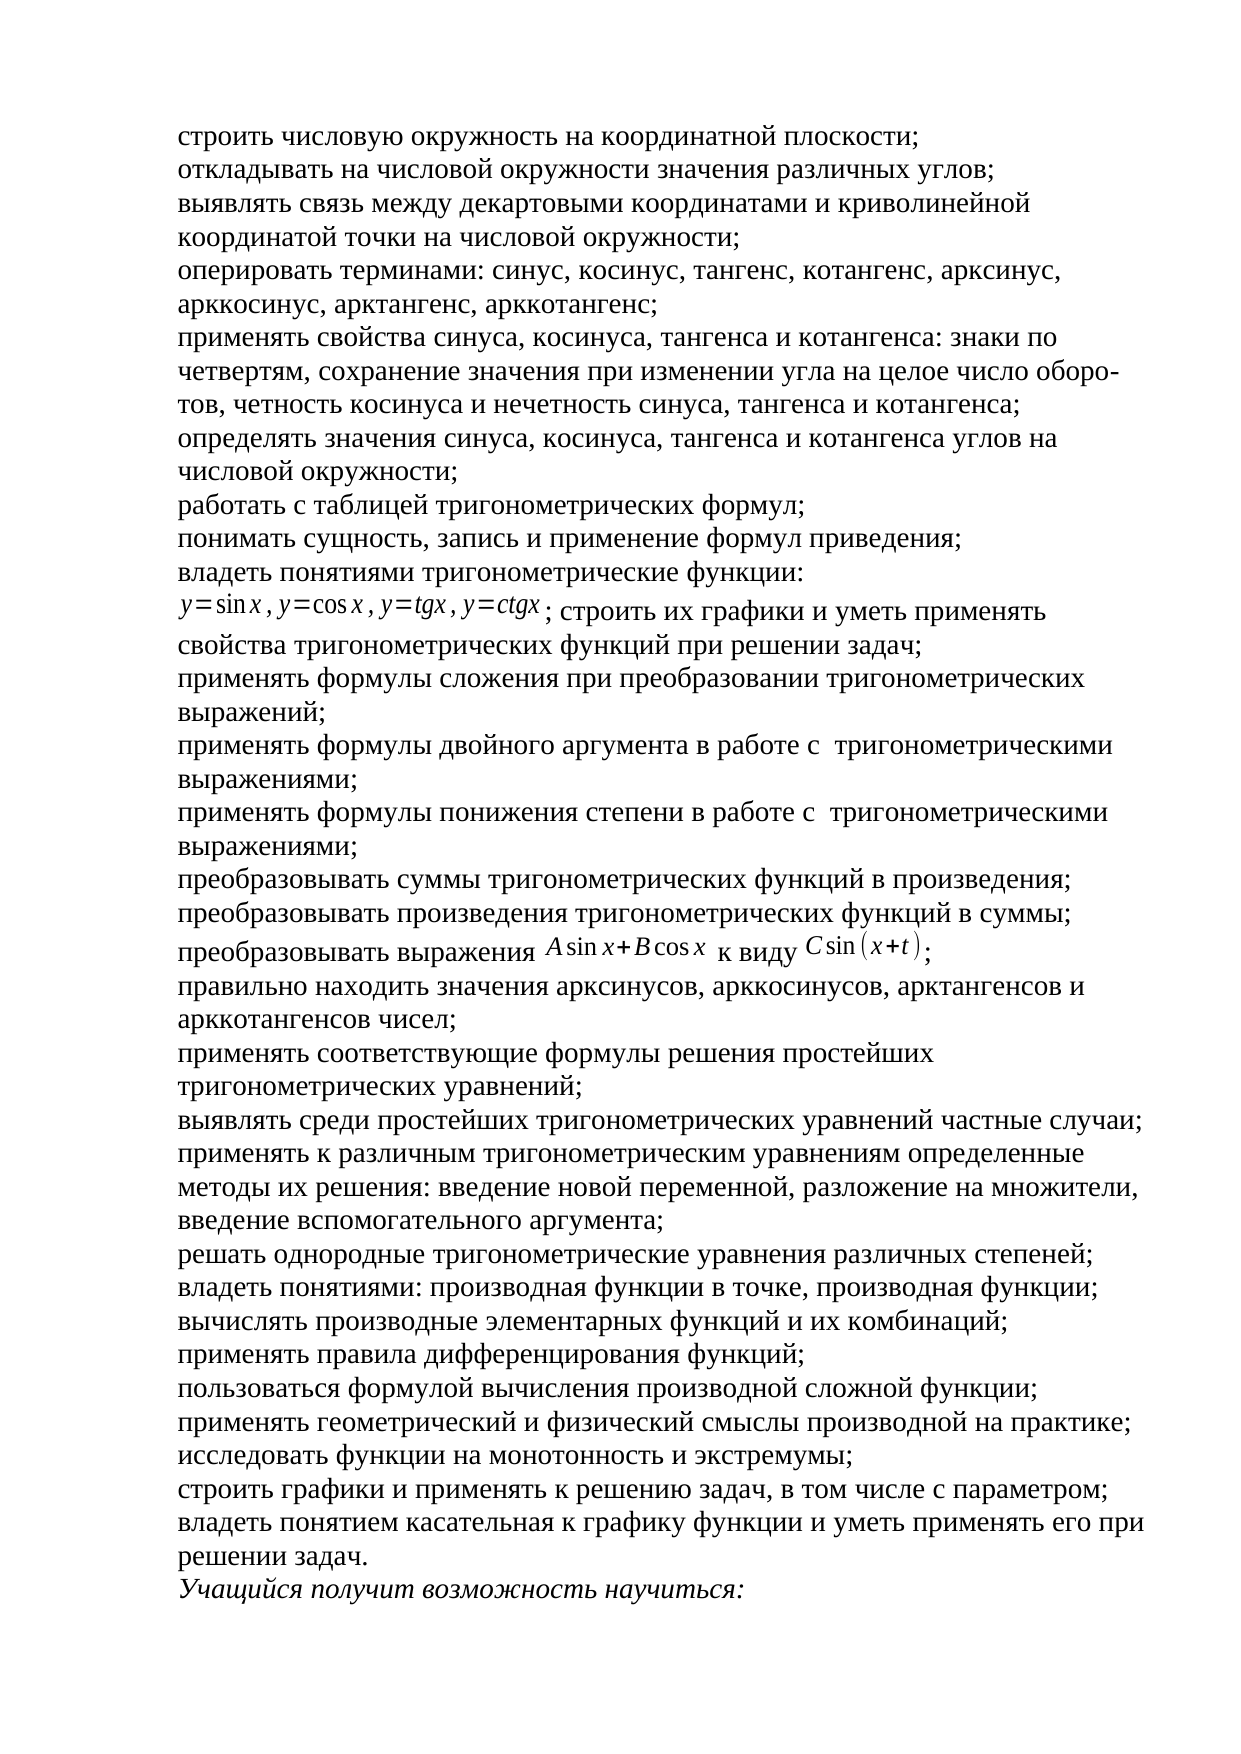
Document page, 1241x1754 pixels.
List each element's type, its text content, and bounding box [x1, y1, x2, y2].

text выявлять связь между декартовыми координатами и криволинейной координатой точки на числовой окружности; [177, 185, 1152, 252]
text преобразовывать суммы тригонометрических функций в произведения; [177, 862, 1152, 895]
text преобразовывать выражения к виду ; [177, 929, 1152, 968]
text преобразовывать произведения тригонометрических функций в суммы; [177, 895, 1152, 929]
text применять формулы сложения при преобразовании тригонометрических выражений; [177, 660, 1152, 727]
text применять геометрический и физический смыслы производной на практике; [177, 1404, 1152, 1437]
text применять правила дифференцирования функций; [177, 1337, 1152, 1370]
text применять формулы понижения степени в работе с тригонометрическими выражениями; [177, 794, 1152, 862]
text Учащийся получит возможность научиться: [177, 1571, 1152, 1605]
text правильно находить значения арксинусов, арккосинусов, арктангенсов и арккотангенсов чисел; [177, 968, 1152, 1035]
text применять формулы двойного аргумента в работе с тригонометрическими выражениями; [177, 727, 1152, 794]
text вычислять производные элементарных функций и их комбинаций; [177, 1303, 1152, 1337]
text применять к различным тригонометрическим уравнениям определенные методы их решения: введение новой переменной, разложение на множители, введение вспомогательного аргумента; [177, 1135, 1152, 1236]
text владеть понятием касательная к графику функции и уметь применять его при решении задач. [177, 1504, 1152, 1571]
text применять свойства синуса, косинуса, тангенса и котангенса: знаки по четвертям, сохранение значения при изменении угла на целое число оборотов, четность косинуса и нечетность синуса, тангенса и котангенса; [177, 319, 1152, 420]
text работать с таблицей тригонометрических формул; [177, 487, 1152, 521]
text решать однородные тригонометрические уравнения различных степеней; [177, 1236, 1152, 1269]
text откладывать на числовой окружности значения различных углов; [177, 152, 1152, 185]
text применять соответствующие формулы решения простейших тригонометрических уравнений; [177, 1035, 1152, 1102]
text понимать сущность, запись и применение формул приведения; [177, 521, 1152, 554]
text владеть понятиями: производная функции в точке, производная функции; [177, 1269, 1152, 1303]
text строить числовую окружность на координатной плоскости; [177, 118, 1152, 152]
text определять значения синуса, косинуса, тангенса и котангенса углов на числовой окружности; [177, 420, 1152, 487]
text выявлять среди простейших тригонометрических уравнений частные случаи; [177, 1102, 1152, 1135]
text оперировать терминами: синус, косинус, тангенс, котангенс, арксинус, арккосинус, арктангенс, арккотангенс; [177, 252, 1152, 319]
text пользоваться формулой вычисления производной сложной функции; [177, 1370, 1152, 1404]
text исследовать функции на монотонность и экстремумы; [177, 1437, 1152, 1471]
text владеть понятиями тригонометрические функции: ; строить их графики и уметь применять свойства тригонометрических функций при решении задач; [177, 554, 1152, 660]
text строить графики и применять к решению задач, в том числе с параметром; [177, 1471, 1152, 1504]
